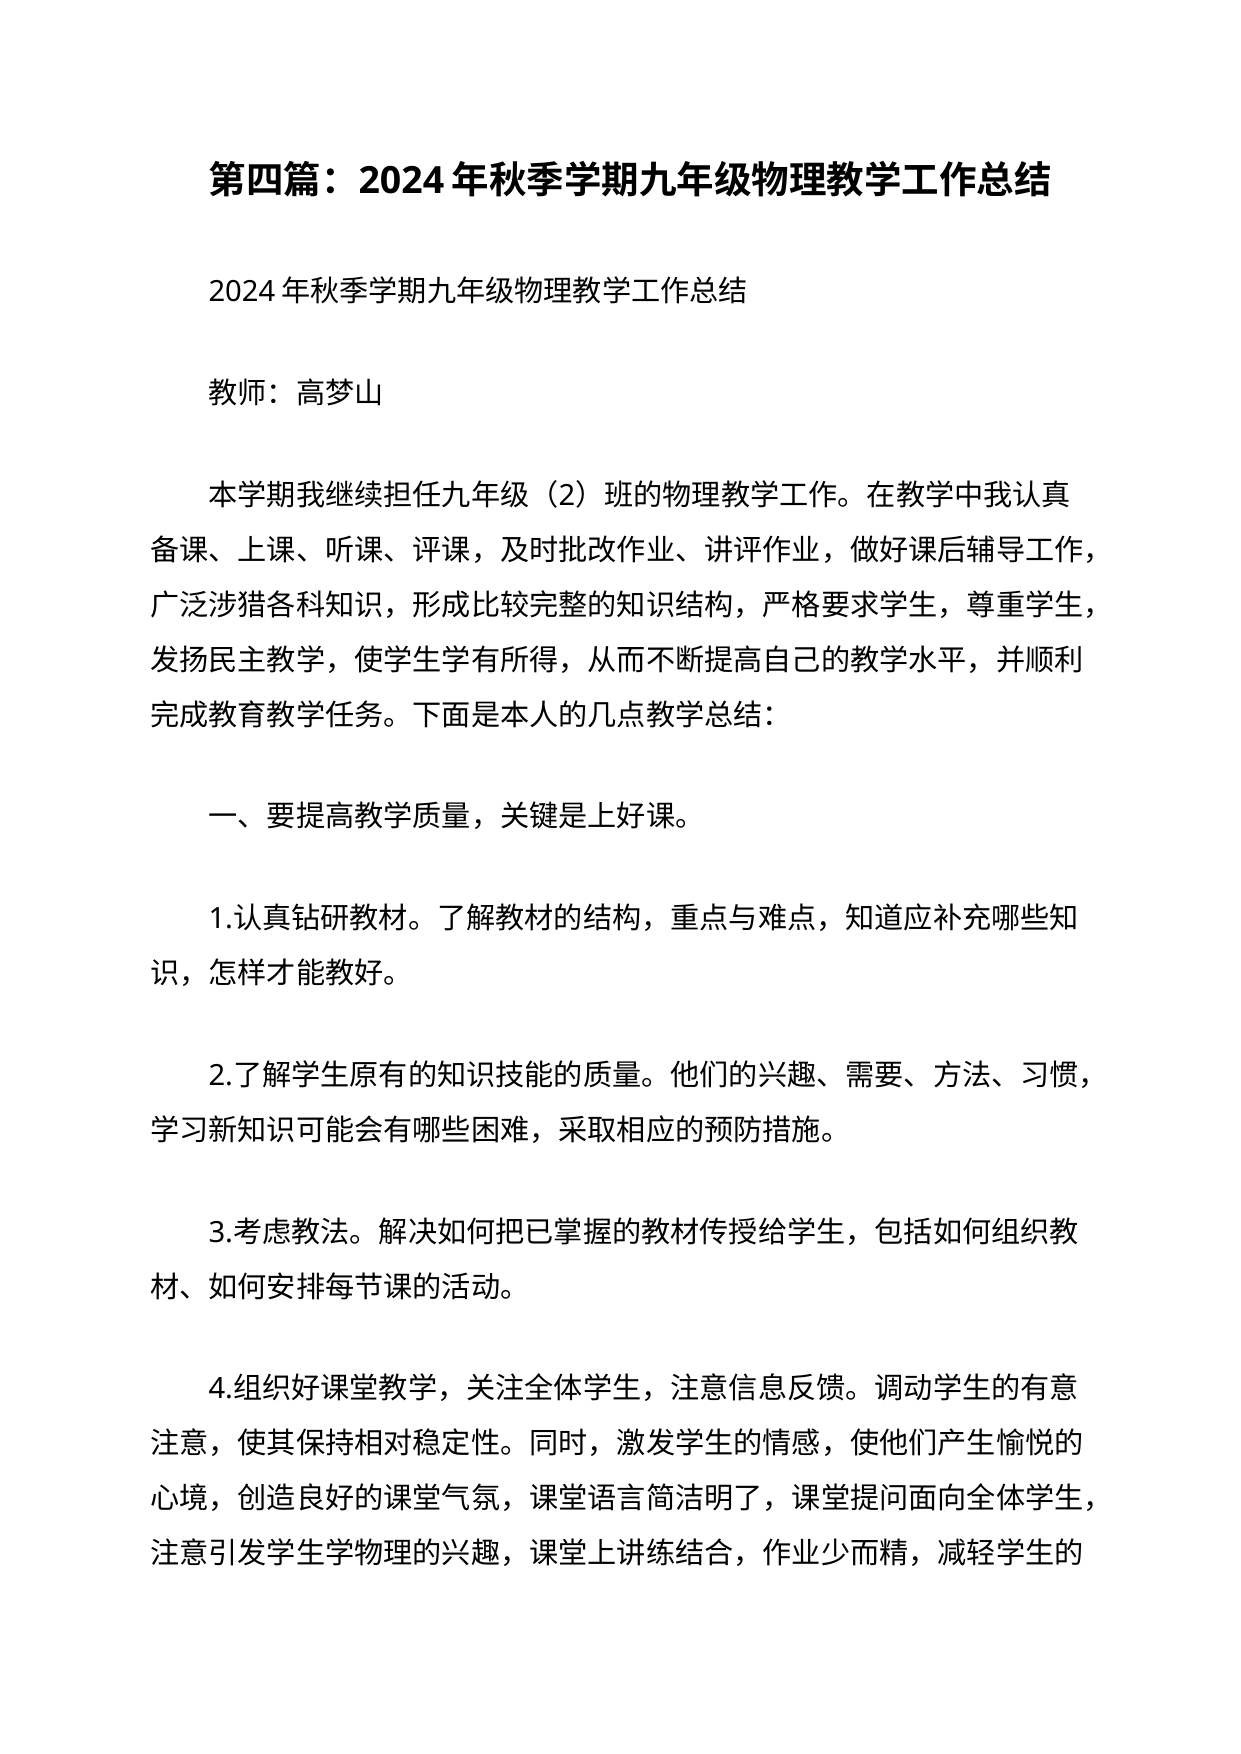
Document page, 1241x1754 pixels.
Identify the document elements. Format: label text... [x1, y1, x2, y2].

text 一、要提高教学质量，关键是上好课。 [150, 793, 1090, 835]
text 教师：高梦山 [150, 369, 1090, 412]
text 第四篇：2024年秋季学期九年级物理教学工作总结 [150, 150, 1090, 204]
text 2024年秋季学期九年级物理教学工作总结 [150, 268, 1090, 310]
text 3.考虑教法。解决如何把已掌握的教材传授给学生，包括如何组织教材、如何安排每节课的活动。 [150, 1208, 1090, 1305]
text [150, 1365, 1090, 1572]
text 本学期我继续担任九年级（2）班的物理教学工作。在教学中我认真备课、上课、听课、评课，及时批改作业、讲评作业，做好课后辅导工作，广泛涉猎各科知识，形成比较完整的知识结构，严格要求学生，尊重学生，发扬民主教学，使学生学有所得，从而不断提高自己的教学水平，并顺利完成教育教学任务。下面是本人的几点教学总结： [150, 471, 1090, 733]
text 2.了解学生原有的知识技能的质量。他们的兴趣、需要、方法、习惯，学习新知识可能会有哪些困难，采取相应的预防措施。 [150, 1051, 1090, 1149]
text 1.认真钻研教材。了解教材的结构，重点与难点，知道应补充哪些知识，怎样才能教好。 [150, 894, 1090, 992]
